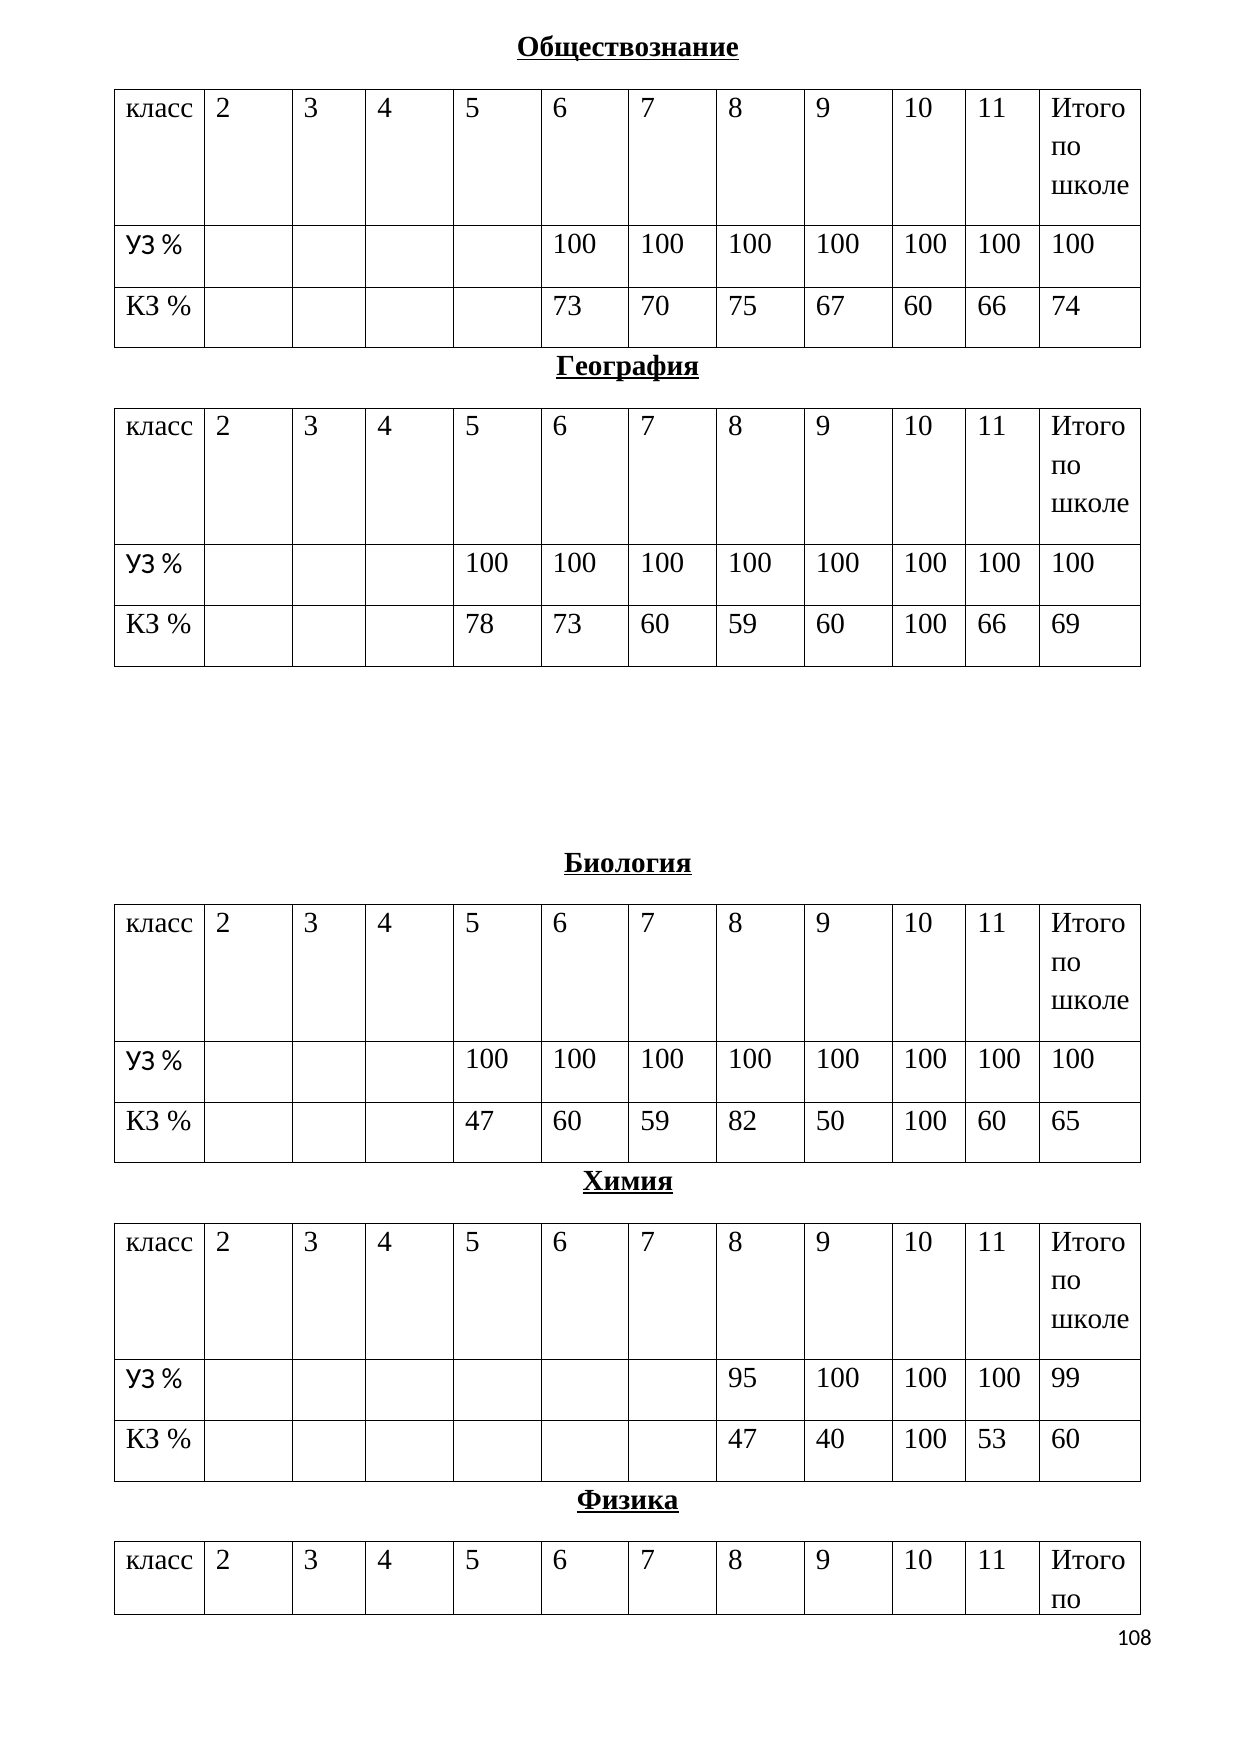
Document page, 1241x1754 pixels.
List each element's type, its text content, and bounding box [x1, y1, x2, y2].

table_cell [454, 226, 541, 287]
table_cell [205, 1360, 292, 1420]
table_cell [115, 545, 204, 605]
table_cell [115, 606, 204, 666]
text Химия [103, 1163, 1152, 1197]
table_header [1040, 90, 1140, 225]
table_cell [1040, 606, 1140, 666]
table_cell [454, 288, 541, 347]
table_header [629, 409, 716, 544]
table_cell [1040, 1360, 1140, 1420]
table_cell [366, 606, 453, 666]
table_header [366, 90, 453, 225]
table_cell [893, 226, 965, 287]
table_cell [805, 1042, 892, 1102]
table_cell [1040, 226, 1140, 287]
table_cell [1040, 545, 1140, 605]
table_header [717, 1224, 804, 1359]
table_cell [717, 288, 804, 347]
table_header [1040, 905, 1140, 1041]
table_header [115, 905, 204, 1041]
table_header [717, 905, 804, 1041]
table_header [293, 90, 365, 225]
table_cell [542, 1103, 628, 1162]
text Обществознание [103, 29, 1152, 63]
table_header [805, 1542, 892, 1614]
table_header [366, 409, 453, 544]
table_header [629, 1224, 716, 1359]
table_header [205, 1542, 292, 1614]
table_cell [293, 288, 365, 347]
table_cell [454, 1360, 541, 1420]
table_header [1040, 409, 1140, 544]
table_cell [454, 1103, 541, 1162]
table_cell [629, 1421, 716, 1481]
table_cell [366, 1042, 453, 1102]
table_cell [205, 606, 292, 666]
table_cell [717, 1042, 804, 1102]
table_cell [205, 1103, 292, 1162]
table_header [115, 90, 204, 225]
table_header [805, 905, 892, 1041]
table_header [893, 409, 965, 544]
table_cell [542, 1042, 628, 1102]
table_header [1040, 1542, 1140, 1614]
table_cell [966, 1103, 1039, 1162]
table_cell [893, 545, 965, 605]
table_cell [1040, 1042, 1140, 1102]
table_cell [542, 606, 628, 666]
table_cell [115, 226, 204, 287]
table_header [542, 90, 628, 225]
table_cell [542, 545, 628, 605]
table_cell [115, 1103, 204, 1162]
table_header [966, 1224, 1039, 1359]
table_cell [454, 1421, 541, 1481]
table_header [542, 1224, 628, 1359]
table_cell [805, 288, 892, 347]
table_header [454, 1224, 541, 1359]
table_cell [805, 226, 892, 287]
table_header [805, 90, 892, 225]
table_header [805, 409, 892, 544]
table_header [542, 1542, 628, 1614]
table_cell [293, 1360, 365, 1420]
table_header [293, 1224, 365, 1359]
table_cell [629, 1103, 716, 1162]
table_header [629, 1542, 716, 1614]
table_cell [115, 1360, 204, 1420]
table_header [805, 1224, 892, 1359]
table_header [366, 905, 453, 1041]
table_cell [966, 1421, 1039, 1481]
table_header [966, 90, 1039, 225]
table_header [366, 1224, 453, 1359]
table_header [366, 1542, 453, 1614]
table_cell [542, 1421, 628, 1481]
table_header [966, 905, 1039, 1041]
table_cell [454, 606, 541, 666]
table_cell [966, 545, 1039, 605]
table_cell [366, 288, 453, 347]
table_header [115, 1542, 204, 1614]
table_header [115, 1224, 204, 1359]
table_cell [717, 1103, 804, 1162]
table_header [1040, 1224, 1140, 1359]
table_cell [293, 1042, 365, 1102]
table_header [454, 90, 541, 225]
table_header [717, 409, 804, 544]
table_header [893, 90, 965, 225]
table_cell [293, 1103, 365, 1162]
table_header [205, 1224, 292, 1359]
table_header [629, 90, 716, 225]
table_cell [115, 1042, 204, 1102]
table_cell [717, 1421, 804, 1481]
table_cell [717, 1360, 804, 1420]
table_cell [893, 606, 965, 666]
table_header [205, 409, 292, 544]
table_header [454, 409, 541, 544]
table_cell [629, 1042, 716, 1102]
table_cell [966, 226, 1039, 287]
text Физика [103, 1482, 1152, 1515]
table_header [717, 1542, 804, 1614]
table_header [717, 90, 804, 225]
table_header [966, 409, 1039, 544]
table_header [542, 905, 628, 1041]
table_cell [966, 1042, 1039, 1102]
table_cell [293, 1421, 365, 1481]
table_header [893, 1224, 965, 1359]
text География [103, 348, 1152, 382]
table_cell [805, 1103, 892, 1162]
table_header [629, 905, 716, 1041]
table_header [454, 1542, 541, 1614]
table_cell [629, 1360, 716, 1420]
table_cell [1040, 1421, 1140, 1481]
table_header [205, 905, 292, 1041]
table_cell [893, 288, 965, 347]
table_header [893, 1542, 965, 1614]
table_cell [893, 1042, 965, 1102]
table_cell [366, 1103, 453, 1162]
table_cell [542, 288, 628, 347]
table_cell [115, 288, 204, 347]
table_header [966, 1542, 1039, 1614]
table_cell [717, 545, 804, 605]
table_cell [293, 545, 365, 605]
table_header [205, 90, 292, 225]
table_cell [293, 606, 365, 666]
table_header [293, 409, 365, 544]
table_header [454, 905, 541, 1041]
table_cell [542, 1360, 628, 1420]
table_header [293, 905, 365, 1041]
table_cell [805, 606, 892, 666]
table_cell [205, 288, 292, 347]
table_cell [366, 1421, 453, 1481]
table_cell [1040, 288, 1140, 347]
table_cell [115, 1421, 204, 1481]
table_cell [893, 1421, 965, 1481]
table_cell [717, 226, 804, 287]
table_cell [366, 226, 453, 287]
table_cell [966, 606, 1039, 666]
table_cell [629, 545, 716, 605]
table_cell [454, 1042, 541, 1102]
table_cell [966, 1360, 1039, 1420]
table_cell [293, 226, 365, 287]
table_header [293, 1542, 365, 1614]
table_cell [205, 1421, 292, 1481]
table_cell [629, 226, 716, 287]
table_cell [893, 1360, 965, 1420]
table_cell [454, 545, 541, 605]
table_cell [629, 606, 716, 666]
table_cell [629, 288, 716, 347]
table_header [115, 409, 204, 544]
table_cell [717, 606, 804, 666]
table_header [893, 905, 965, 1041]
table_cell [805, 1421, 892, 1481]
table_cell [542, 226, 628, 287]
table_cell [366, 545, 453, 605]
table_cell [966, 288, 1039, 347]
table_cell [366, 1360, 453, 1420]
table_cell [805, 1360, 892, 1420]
text Биология [103, 845, 1152, 878]
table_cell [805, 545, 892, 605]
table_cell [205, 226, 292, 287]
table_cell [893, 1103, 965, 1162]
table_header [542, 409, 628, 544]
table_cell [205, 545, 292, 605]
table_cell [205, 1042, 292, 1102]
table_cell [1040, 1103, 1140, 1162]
